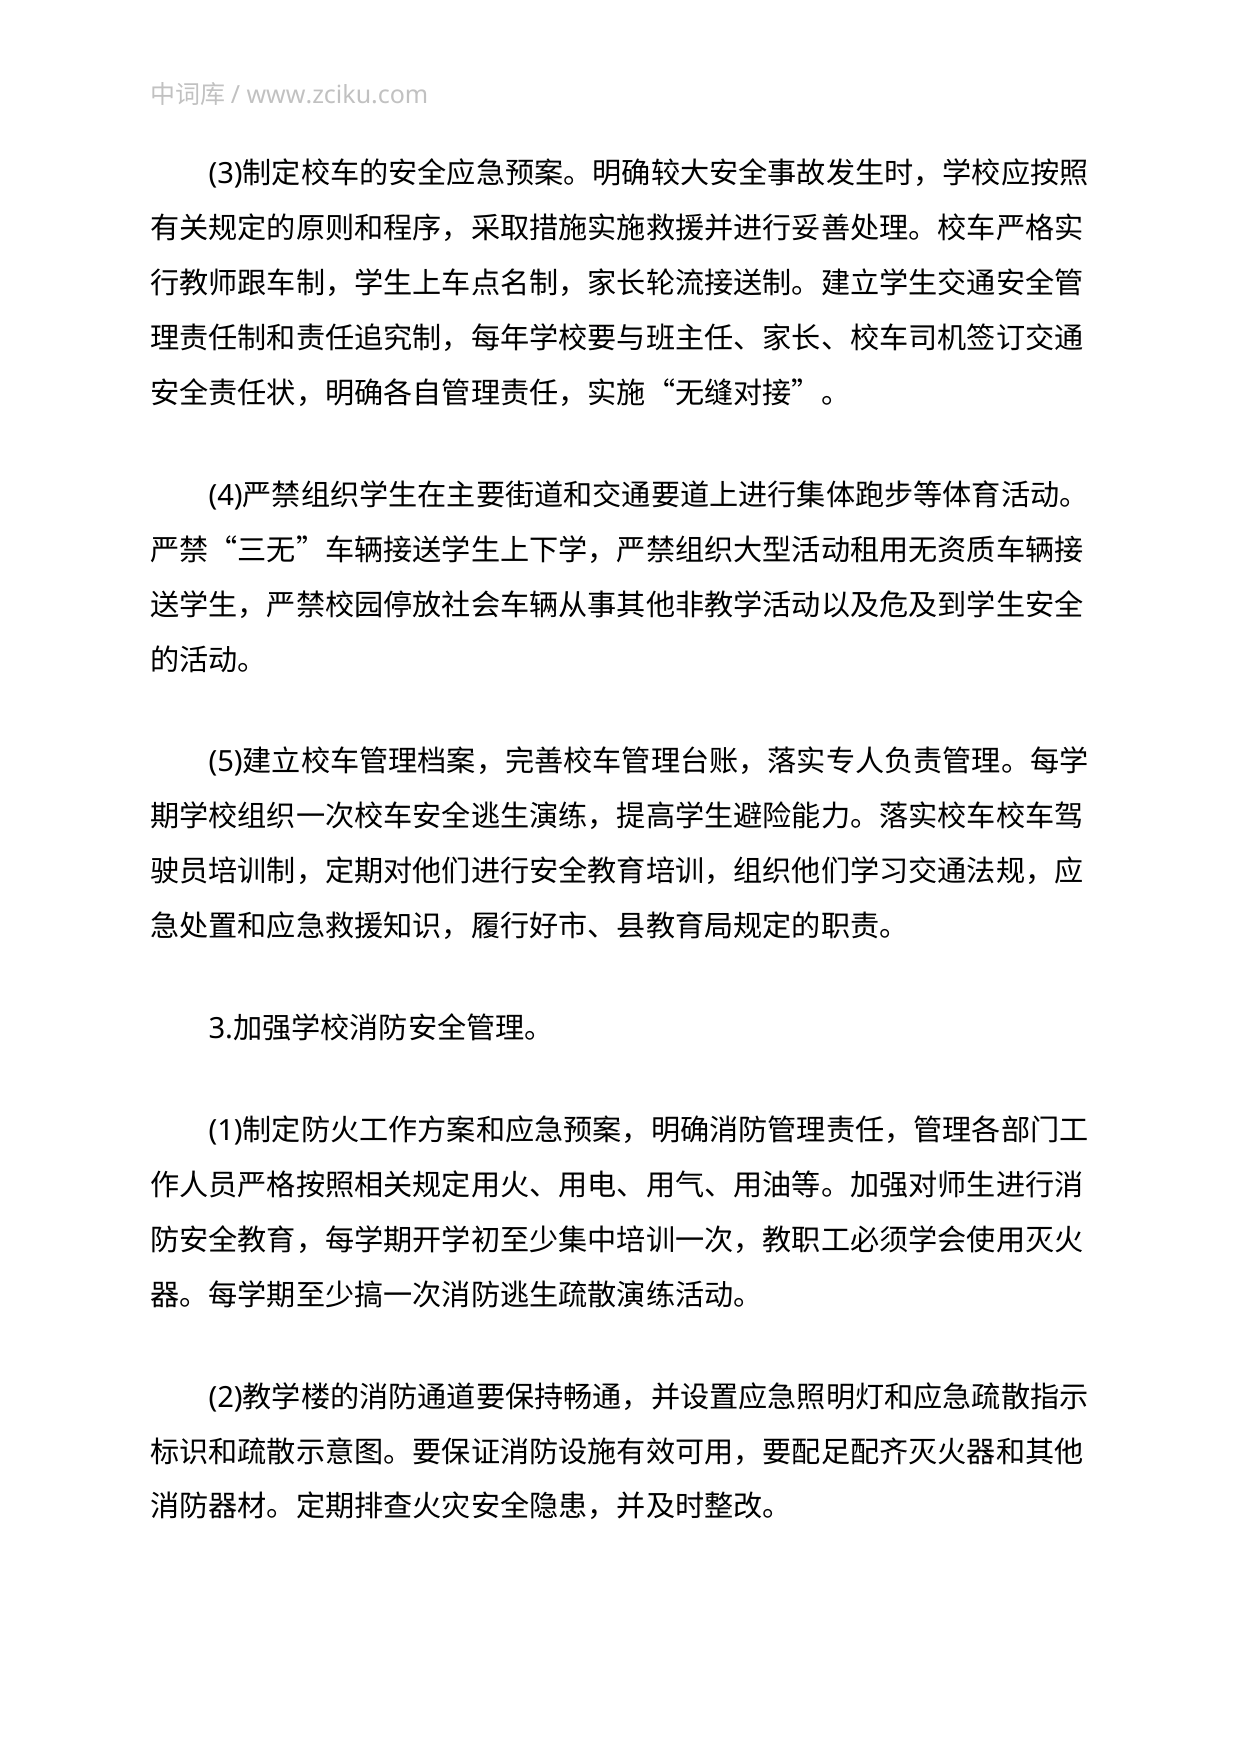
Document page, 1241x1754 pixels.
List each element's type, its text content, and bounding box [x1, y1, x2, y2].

text (2)教学楼的消防通道要保持畅通，并设置应急照明灯和应急疏散指示标识和疏散示意图。要保证消防设施有效可用，要配足配齐灭火器和其他消防器材。定期排查火灾安全隐患，并及时整改。 [150, 1373, 1090, 1525]
text (5)建立校车管理档案，完善校车管理台账，落实专人负责管理。每学期学校组织一次校车安全逃生演练，提高学生避险能力。落实校车校车驾驶员培训制，定期对他们进行安全教育培训，组织他们学习交通法规，应急处置和应急救援知识，履行好市、县教育局规定的职责。 [150, 738, 1090, 945]
text (1)制定防火工作方案和应急预案，明确消防管理责任，管理各部门工作人员严格按照相关规定用火、用电、用气、用油等。加强对师生进行消防安全教育，每学期开学初至少集中培训一次，教职工必须学会使用灭火器。每学期至少搞一次消防逃生疏散演练活动。 [150, 1107, 1090, 1314]
text (4)严禁组织学生在主要街道和交通要道上进行集体跑步等体育活动。严禁“三无”车辆接送学生上下学，严禁组织大型活动租用无资质车辆接送学生，严禁校园停放社会车辆从事其他非教学活动以及危及到学生安全的活动。 [150, 471, 1090, 678]
text 3.加强学校消防安全管理。 [150, 1004, 1090, 1047]
text (3)制定校车的安全应急预案。明确较大安全事故发生时，学校应按照有关规定的原则和程序，采取措施实施救援并进行妥善处理。校车严格实行教师跟车制，学生上车点名制，家长轮流接送制。建立学生交通安全管理责任制和责任追究制，每年学校要与班主任、家长、校车司机签订交通安全责任状，明确各自管理责任，实施“无缝对接”。 [150, 150, 1090, 412]
